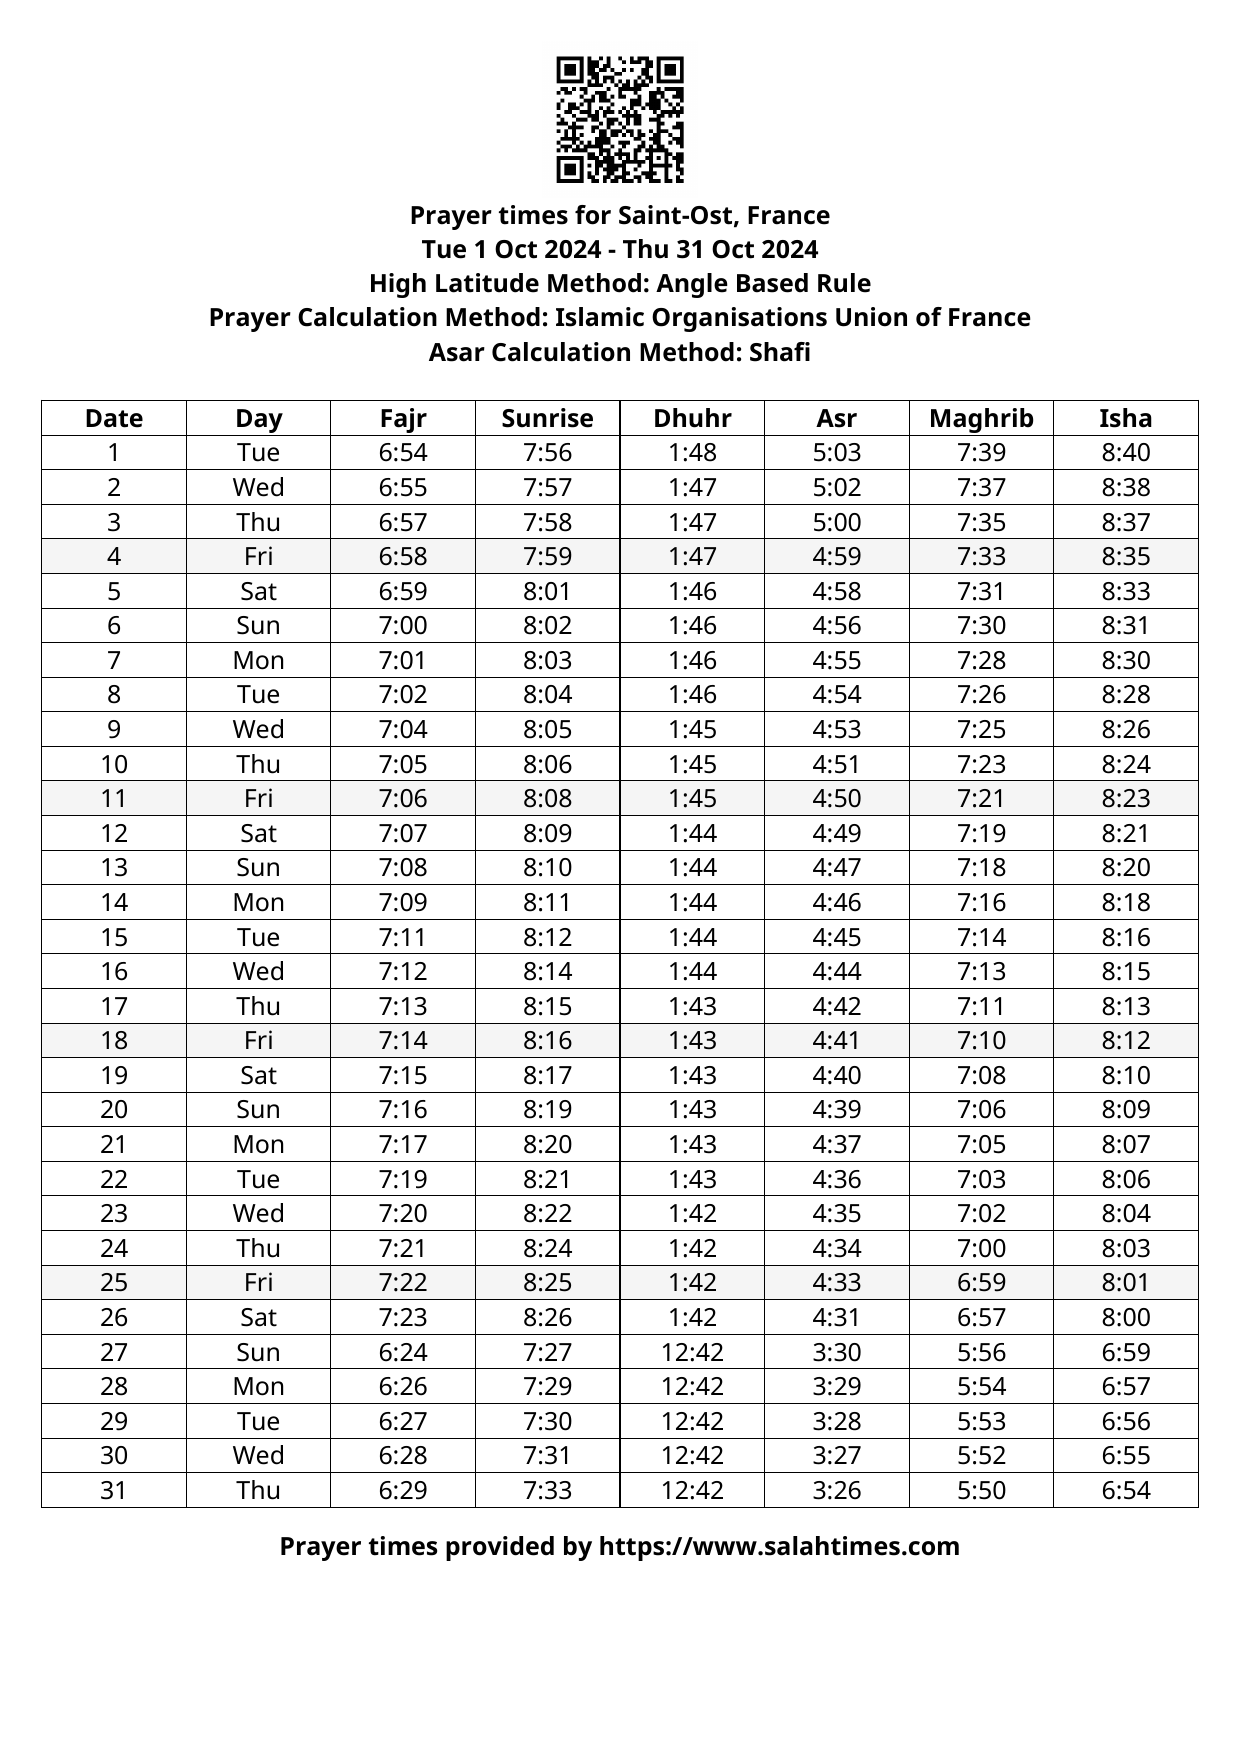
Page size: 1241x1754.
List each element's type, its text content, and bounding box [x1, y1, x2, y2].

table_cell 7:01 [331, 643, 475, 677]
table_cell 4:33 [765, 1266, 909, 1299]
table_cell 7:20 [331, 1196, 475, 1230]
table_cell 12:42 [621, 1369, 764, 1403]
table_cell 8:31 [1054, 609, 1198, 642]
table_cell 8:20 [1054, 851, 1198, 884]
table_cell 7:13 [910, 954, 1053, 988]
table_cell 7:11 [331, 920, 475, 953]
table_cell 8:25 [476, 1266, 619, 1299]
table_cell 3:28 [765, 1404, 909, 1437]
table_cell 7:31 [476, 1439, 619, 1472]
table_cell 8:20 [476, 1127, 619, 1161]
table_cell 4:42 [765, 989, 909, 1022]
table_cell 4:31 [765, 1300, 909, 1334]
table_cell 7:19 [331, 1162, 475, 1195]
table_cell 1:42 [621, 1196, 764, 1230]
table_cell 1:48 [621, 436, 764, 469]
table_cell 7:04 [331, 712, 475, 746]
table_cell Mon [187, 1127, 330, 1161]
table_cell Wed [187, 1196, 330, 1230]
table_cell 7:14 [910, 920, 1053, 953]
text Prayer times for Saint-Ost, France [42, 198, 1198, 232]
table_cell 1:44 [621, 851, 764, 884]
table_cell 24 [42, 1231, 186, 1264]
table_cell 8:40 [1054, 436, 1198, 469]
table_cell 4:36 [765, 1162, 909, 1195]
table_cell 1:44 [621, 954, 764, 988]
table_cell 7:11 [910, 989, 1053, 1022]
table_cell 5:56 [910, 1335, 1053, 1368]
table_cell 12:42 [621, 1335, 764, 1368]
table_cell 6:57 [910, 1300, 1053, 1334]
text High Latitude Method: Angle Based Rule [42, 266, 1198, 300]
table_cell 7:30 [910, 609, 1053, 642]
table_cell 6:55 [1054, 1439, 1198, 1472]
table_cell Thu [187, 747, 330, 780]
table_cell Sun [187, 609, 330, 642]
table_cell 6:29 [331, 1473, 475, 1507]
table_cell 3:30 [765, 1335, 909, 1368]
table_cell 8:08 [476, 781, 619, 815]
table_cell 7:26 [910, 678, 1053, 711]
table_cell 7:23 [331, 1300, 475, 1334]
table_cell 8:03 [1054, 1231, 1198, 1264]
table_cell 7:37 [910, 470, 1053, 504]
table_cell 7:19 [910, 816, 1053, 849]
table_cell 8:18 [1054, 885, 1198, 919]
table_cell 8:06 [476, 747, 619, 780]
table_cell 5 [42, 574, 186, 607]
table_cell 3:26 [765, 1473, 909, 1507]
picture [542, 41, 699, 198]
table_cell 7:18 [910, 851, 1053, 884]
table_cell Sat [187, 1300, 330, 1334]
table_cell 6:26 [331, 1369, 475, 1403]
table_cell Tue [187, 920, 330, 953]
table_cell 7:17 [331, 1127, 475, 1161]
table_cell Mon [187, 885, 330, 919]
table_cell 7:25 [910, 712, 1053, 746]
table_cell 7:57 [476, 470, 619, 504]
table_cell 8:01 [1054, 1266, 1198, 1299]
table_cell 1:47 [621, 470, 764, 504]
table_cell 4:35 [765, 1196, 909, 1230]
table_cell 8:30 [1054, 643, 1198, 677]
table_cell 7:03 [910, 1162, 1053, 1195]
table_cell 8:14 [476, 954, 619, 988]
table_cell 7:23 [910, 747, 1053, 780]
table_cell 1:44 [621, 885, 764, 919]
table_cell 7:08 [910, 1058, 1053, 1092]
table_cell Tue [187, 1404, 330, 1437]
table_cell 26 [42, 1300, 186, 1334]
table_cell 8:35 [1054, 539, 1198, 573]
table_cell 3:27 [765, 1439, 909, 1472]
table_cell 1:46 [621, 574, 764, 607]
table_cell 21 [42, 1127, 186, 1161]
table_cell 4:59 [765, 539, 909, 573]
table_cell 6:24 [331, 1335, 475, 1368]
table_cell 1:43 [621, 1058, 764, 1092]
table_cell 7:59 [476, 539, 619, 573]
table_cell Sat [187, 1058, 330, 1092]
table_cell 1:43 [621, 1024, 764, 1057]
table_cell 8:19 [476, 1093, 619, 1126]
table_cell 8:24 [1054, 747, 1198, 780]
table_cell 8:26 [1054, 712, 1198, 746]
table_cell Mon [187, 643, 330, 677]
table_cell 6:58 [331, 539, 475, 573]
table_cell 4:49 [765, 816, 909, 849]
table_cell 6:59 [1054, 1335, 1198, 1368]
table_cell 12:42 [621, 1404, 764, 1437]
table_cell 3:29 [765, 1369, 909, 1403]
table_cell Sun [187, 1093, 330, 1126]
table_cell 16 [42, 954, 186, 988]
table_cell 10 [42, 747, 186, 780]
table_cell 13 [42, 851, 186, 884]
table_cell 8:01 [476, 574, 619, 607]
table_cell Sat [187, 574, 330, 607]
table_cell 6 [42, 609, 186, 642]
table_cell 7:08 [331, 851, 475, 884]
text Prayer Calculation Method: Islamic Organisations Union of France [42, 300, 1198, 334]
table_cell 6:54 [1054, 1473, 1198, 1507]
table_cell 8:21 [1054, 816, 1198, 849]
table_cell 7:00 [910, 1231, 1053, 1264]
table_header Asr [765, 401, 909, 434]
table_cell 7:22 [331, 1266, 475, 1299]
table_cell Sun [187, 1335, 330, 1368]
table_cell 25 [42, 1266, 186, 1299]
table_cell 7 [42, 643, 186, 677]
table_cell 4:41 [765, 1024, 909, 1057]
table_cell 6:59 [910, 1266, 1053, 1299]
table_cell 1:45 [621, 781, 764, 815]
table_cell Thu [187, 989, 330, 1022]
table_cell 1 [42, 436, 186, 469]
table_cell 1:46 [621, 678, 764, 711]
table_cell 6:27 [331, 1404, 475, 1437]
table_cell Sun [187, 851, 330, 884]
table_cell 4:58 [765, 574, 909, 607]
table_cell 31 [42, 1473, 186, 1507]
table_cell 1:44 [621, 920, 764, 953]
table_cell Fri [187, 1024, 330, 1057]
table_cell 7:05 [910, 1127, 1053, 1161]
table_cell 8:06 [1054, 1162, 1198, 1195]
table_header Fajr [331, 401, 475, 434]
table_cell 8:16 [476, 1024, 619, 1057]
table_cell Tue [187, 678, 330, 711]
table_cell 7:05 [331, 747, 475, 780]
table_cell 23 [42, 1196, 186, 1230]
table_cell 7:06 [910, 1093, 1053, 1126]
table_cell 4 [42, 539, 186, 573]
table_cell 12 [42, 816, 186, 849]
table_header Maghrib [910, 401, 1053, 434]
table_cell 7:21 [910, 781, 1053, 815]
table_cell 27 [42, 1335, 186, 1368]
table_cell 7:29 [476, 1369, 619, 1403]
table_cell 29 [42, 1404, 186, 1437]
table_cell 7:13 [331, 989, 475, 1022]
table_cell 8:11 [476, 885, 619, 919]
table_cell 1:46 [621, 609, 764, 642]
table_cell 8:15 [476, 989, 619, 1022]
table_cell 8:09 [476, 816, 619, 849]
table_cell 4:50 [765, 781, 909, 815]
table_cell 7:58 [476, 505, 619, 538]
table_cell 8:21 [476, 1162, 619, 1195]
table_cell 8:03 [476, 643, 619, 677]
table_cell 4:44 [765, 954, 909, 988]
table_cell Fri [187, 539, 330, 573]
table_cell 7:16 [910, 885, 1053, 919]
table_cell Fri [187, 781, 330, 815]
table_cell 9 [42, 712, 186, 746]
table_header Dhuhr [621, 401, 764, 434]
table_cell 14 [42, 885, 186, 919]
table_cell 6:55 [331, 470, 475, 504]
table_cell 8:16 [1054, 920, 1198, 953]
table_cell 8:13 [1054, 989, 1198, 1022]
table_cell 8:02 [476, 609, 619, 642]
table_cell 7:56 [476, 436, 619, 469]
table_cell 4:56 [765, 609, 909, 642]
table_cell 1:43 [621, 989, 764, 1022]
text Prayer times provided by https://www.salahtimes.com [42, 1528, 1198, 1563]
table_cell 4:53 [765, 712, 909, 746]
table_cell 8:38 [1054, 470, 1198, 504]
text Tue 1 Oct 2024 - Thu 31 Oct 2024 [42, 232, 1198, 266]
table_cell 7:31 [910, 574, 1053, 607]
table_cell 7:33 [476, 1473, 619, 1507]
table_cell 22 [42, 1162, 186, 1195]
table_cell 5:03 [765, 436, 909, 469]
table_cell 5:54 [910, 1369, 1053, 1403]
table_header Date [42, 401, 186, 434]
table_cell 8 [42, 678, 186, 711]
table_cell 8:07 [1054, 1127, 1198, 1161]
table_cell 5:02 [765, 470, 909, 504]
table_cell 6:59 [331, 574, 475, 607]
table_cell 4:55 [765, 643, 909, 677]
table_cell 28 [42, 1369, 186, 1403]
table_cell 1:45 [621, 747, 764, 780]
table_cell 6:56 [1054, 1404, 1198, 1437]
table_cell 1:43 [621, 1093, 764, 1126]
table_cell 11 [42, 781, 186, 815]
table_cell 1:47 [621, 505, 764, 538]
table_cell 4:37 [765, 1127, 909, 1161]
table_cell 17 [42, 989, 186, 1022]
table_cell 7:02 [331, 678, 475, 711]
table_cell 7:06 [331, 781, 475, 815]
table_cell 7:15 [331, 1058, 475, 1092]
table_cell 12:42 [621, 1473, 764, 1507]
table_cell 8:04 [476, 678, 619, 711]
table_cell 20 [42, 1093, 186, 1126]
table_cell 8:04 [1054, 1196, 1198, 1230]
table_cell 4:34 [765, 1231, 909, 1264]
table_cell 1:44 [621, 816, 764, 849]
table_cell 7:28 [910, 643, 1053, 677]
table_cell 8:00 [1054, 1300, 1198, 1334]
table_cell 7:33 [910, 539, 1053, 573]
table_cell 5:52 [910, 1439, 1053, 1472]
table_cell 8:24 [476, 1231, 619, 1264]
table_cell 1:42 [621, 1300, 764, 1334]
table_header Sunrise [476, 401, 619, 434]
table_cell 6:57 [331, 505, 475, 538]
table_cell 7:00 [331, 609, 475, 642]
table_cell 18 [42, 1024, 186, 1057]
table_cell 1:43 [621, 1162, 764, 1195]
table_cell Wed [187, 470, 330, 504]
table_cell Mon [187, 1369, 330, 1403]
table_cell 7:14 [331, 1024, 475, 1057]
table_cell Thu [187, 1473, 330, 1507]
table_cell 6:54 [331, 436, 475, 469]
text Asar Calculation Method: Shafi [42, 334, 1198, 368]
table_cell 1:43 [621, 1127, 764, 1161]
table_cell 3 [42, 505, 186, 538]
table_cell 2 [42, 470, 186, 504]
table_cell 8:12 [476, 920, 619, 953]
table_cell 15 [42, 920, 186, 953]
table_cell 7:09 [331, 885, 475, 919]
table_cell Tue [187, 1162, 330, 1195]
table_cell 8:28 [1054, 678, 1198, 711]
table_cell Fri [187, 1266, 330, 1299]
table_header Isha [1054, 401, 1198, 434]
table_cell 7:12 [331, 954, 475, 988]
table_cell 7:30 [476, 1404, 619, 1437]
table_cell 4:46 [765, 885, 909, 919]
table_cell Thu [187, 1231, 330, 1264]
table_cell 12:42 [621, 1439, 764, 1472]
table_cell 8:26 [476, 1300, 619, 1334]
table_cell 7:10 [910, 1024, 1053, 1057]
table_cell 7:16 [331, 1093, 475, 1126]
table_cell 7:35 [910, 505, 1053, 538]
table_header Day [187, 401, 330, 434]
table_cell 30 [42, 1439, 186, 1472]
table_cell 8:37 [1054, 505, 1198, 538]
table_cell 8:10 [476, 851, 619, 884]
table_cell 1:45 [621, 712, 764, 746]
table_cell 19 [42, 1058, 186, 1092]
table_cell 4:39 [765, 1093, 909, 1126]
table_cell Sat [187, 816, 330, 849]
table_cell 7:39 [910, 436, 1053, 469]
table_cell 5:53 [910, 1404, 1053, 1437]
table_cell 5:50 [910, 1473, 1053, 1507]
table_cell 1:46 [621, 643, 764, 677]
table_cell 7:07 [331, 816, 475, 849]
table_cell 6:57 [1054, 1369, 1198, 1403]
table_cell Tue [187, 436, 330, 469]
table_cell Wed [187, 1439, 330, 1472]
table_cell 6:28 [331, 1439, 475, 1472]
table_cell 1:47 [621, 539, 764, 573]
table_cell 8:05 [476, 712, 619, 746]
table_cell 4:51 [765, 747, 909, 780]
table_cell Wed [187, 954, 330, 988]
table_cell 7:21 [331, 1231, 475, 1264]
table_cell 7:27 [476, 1335, 619, 1368]
table_cell Thu [187, 505, 330, 538]
table_cell 8:17 [476, 1058, 619, 1092]
table_cell Wed [187, 712, 330, 746]
table_cell 8:09 [1054, 1093, 1198, 1126]
table_cell 4:47 [765, 851, 909, 884]
table_cell 4:54 [765, 678, 909, 711]
table_cell 5:00 [765, 505, 909, 538]
table_cell 8:10 [1054, 1058, 1198, 1092]
table_cell 8:33 [1054, 574, 1198, 607]
table_cell 8:12 [1054, 1024, 1198, 1057]
table_cell 4:40 [765, 1058, 909, 1092]
table_cell 1:42 [621, 1231, 764, 1264]
table_cell 4:45 [765, 920, 909, 953]
table_cell 8:15 [1054, 954, 1198, 988]
table_cell 8:23 [1054, 781, 1198, 815]
table_cell 8:22 [476, 1196, 619, 1230]
table_cell 7:02 [910, 1196, 1053, 1230]
table_cell 1:42 [621, 1266, 764, 1299]
